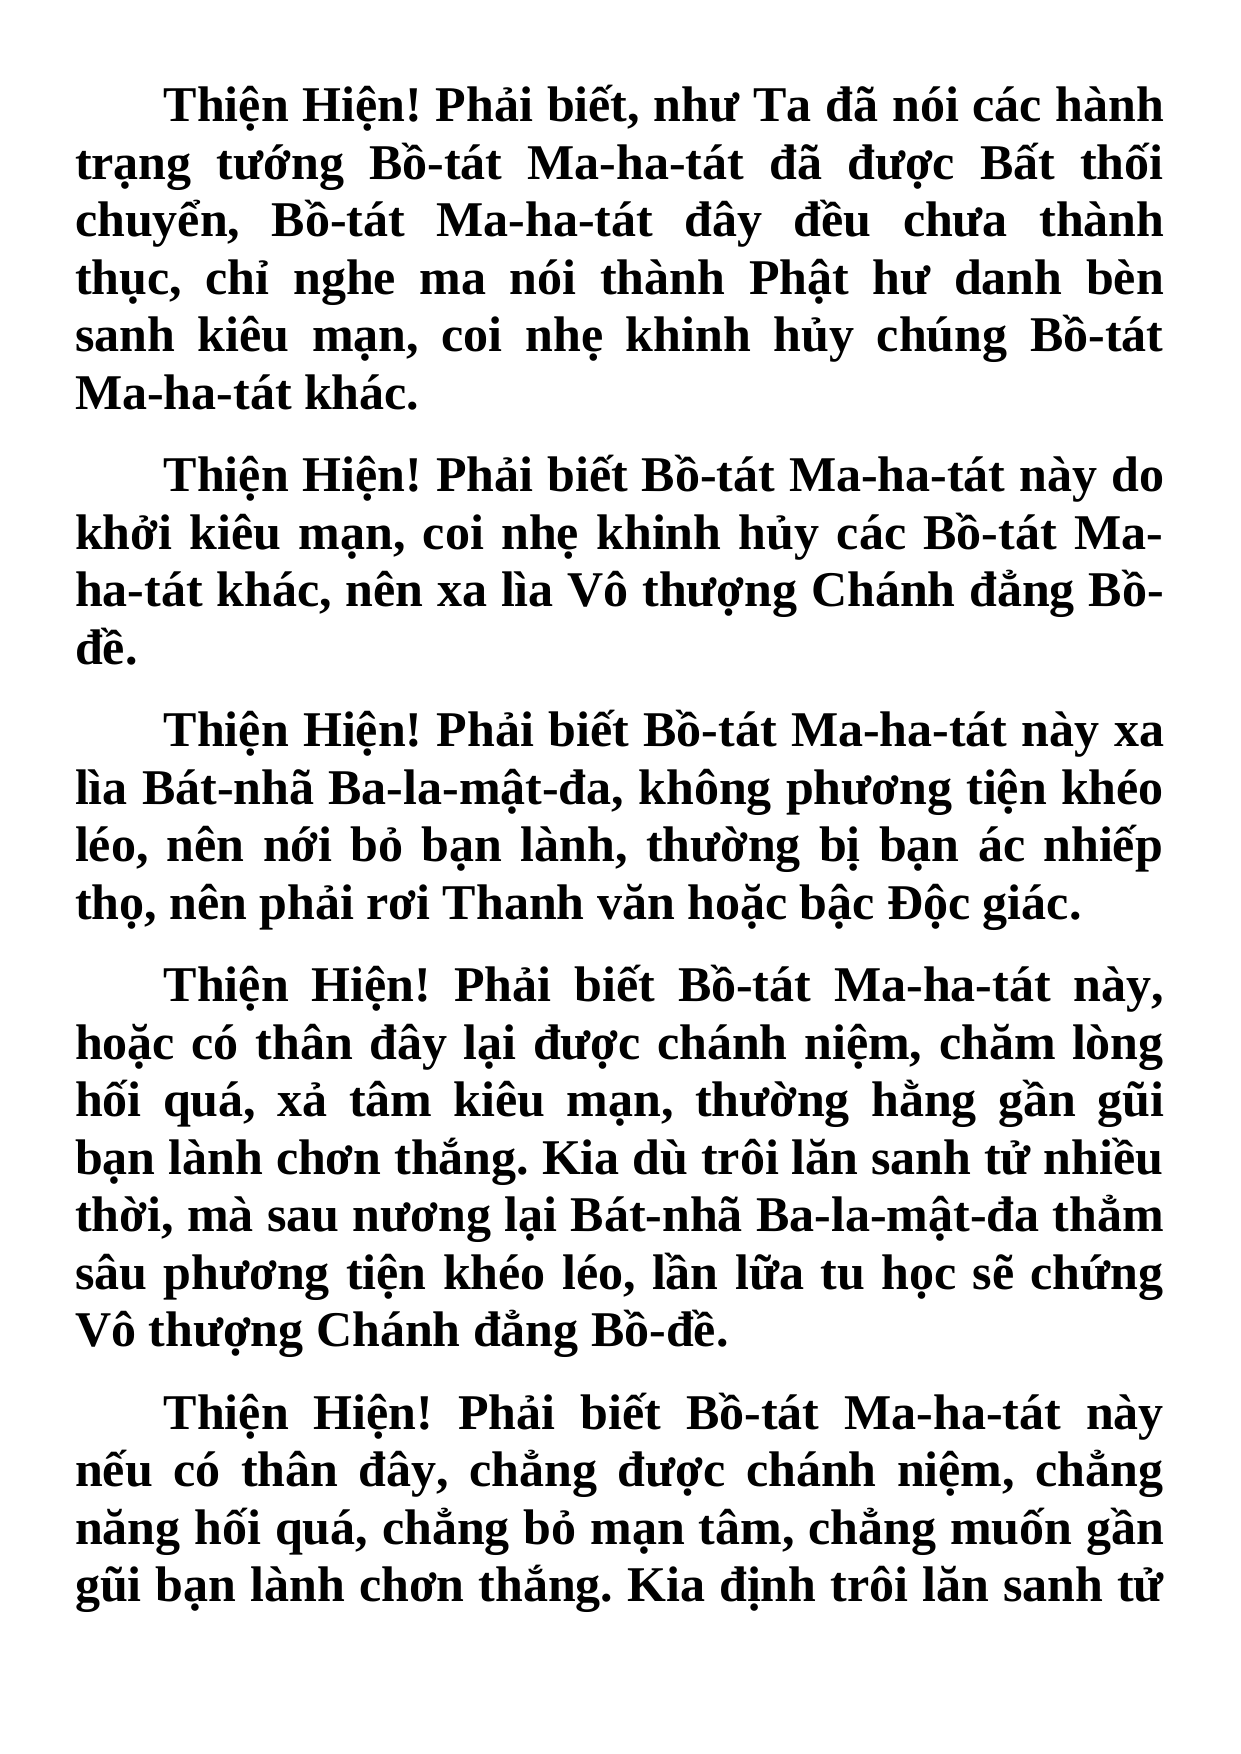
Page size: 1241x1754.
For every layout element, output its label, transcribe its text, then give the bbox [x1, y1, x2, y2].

text Thiện Hiện! Phải biết, như Ta đã nói các hành trạng tướng Bồ-tát Ma-ha-tát đã được Bất thối chuyển, Bồ-tát Ma-ha-tát đây đều chưa thành thục, chỉ nghe ma nói thành Phật hư danh bèn sanh kiêu mạn, coi nhẹ khinh hủy chúng Bồ-tát Ma-ha-tát khác. [75, 75, 1165, 420]
text Thiện Hiện! Phải biết Bồ-tát Ma-ha-tát này do khởi kiêu mạn, coi nhẹ khinh hủy các Bồ-tát Ma-ha-tát khác, nên xa lìa Vô thượng Chánh đẳng Bồ-đề. [75, 445, 1165, 675]
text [75, 1382, 1165, 1612]
text Thiện Hiện! Phải biết Bồ-tát Ma-ha-tát này, hoặc có thân đây lại được chánh niệm, chăm lòng hối quá, xả tâm kiêu mạn, thường hằng gần gũi bạn lành chơn thắng. Kia dù trôi lăn sanh tử nhiều thời, mà sau nương lại Bát-nhã Ba-la-mật-đa thẳm sâu phương tiện khéo léo, lần lữa tu học sẽ chứng Vô thượng Chánh đẳng Bồ-đề. [75, 955, 1165, 1357]
text Thiện Hiện! Phải biết Bồ-tát Ma-ha-tát này xa lìa Bát-nhã Ba-la-mật-đa, không phương tiện khéo léo, nên nới bỏ bạn lành, thường bị bạn ác nhiếp thọ, nên phải rơi Thanh văn hoặc bậc Ðộc giác. [75, 700, 1165, 930]
